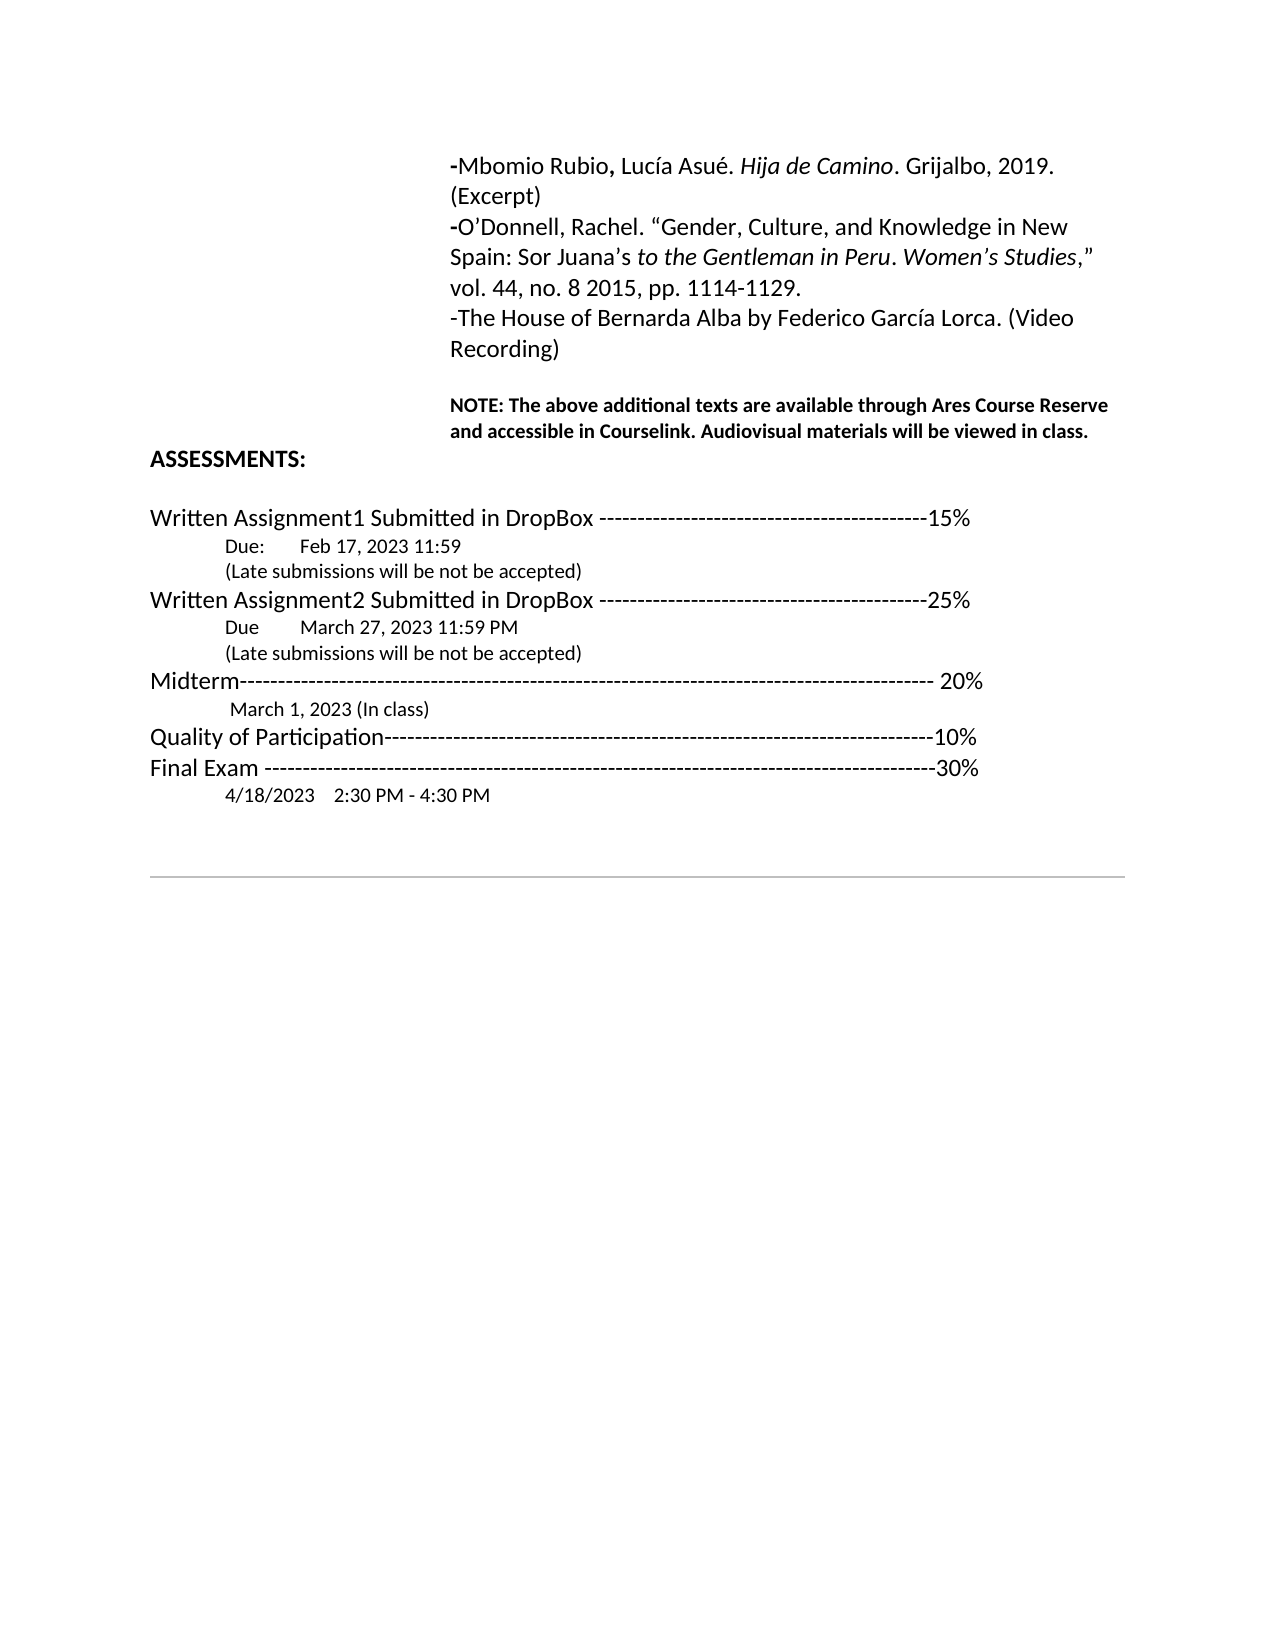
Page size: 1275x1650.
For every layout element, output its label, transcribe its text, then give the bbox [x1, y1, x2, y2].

text NOTE: The above additional texts are available through Ares Course Reserve and accessible in Courselink. Audiovisual materials will be viewed in class. [450, 392, 1125, 443]
text 4/18/2023 2:30 PM - 4:30 PM [150, 782, 1125, 808]
text Due March 27, 2023 11:59 PM [150, 614, 1125, 640]
text ASSESSMENTS: [150, 443, 1125, 474]
text Quality of Participation------------------------------------------------------------------------10% [150, 721, 1125, 752]
text -O’Donnell, Rachel. “Gender, Culture, and Knowledge in New Spain: Sor Juana’s to the Gentleman in Peru. Women’s Studies,” vol. 44, no. 8 2015, pp. 1114-1129. [450, 211, 1125, 303]
text March 1, 2023 (In class) [150, 696, 1125, 721]
text Due: Feb 17, 2023 11:59 [150, 533, 1125, 558]
text (Late submissions will be not be accepted) [150, 558, 1125, 584]
text Written Assignment1 Submitted in DropBox -------------------------------------------15% [150, 502, 1125, 533]
text -The House of Bernarda Alba by Federico García Lorca. (Video Recording) [450, 303, 1125, 364]
text -Mbomio Rubio, Lucía Asué. Hija de Camino. Grijalbo, 2019. (Excerpt) [450, 150, 1125, 211]
text Written Assignment2 Submitted in DropBox -------------------------------------------25% [150, 584, 1125, 614]
text (Late submissions will be not be accepted) [150, 640, 1125, 665]
text Midterm------------------------------------------------------------------------------------------- 20% [150, 665, 1125, 696]
text Final Exam ----------------------------------------------------------------------------------------30% [150, 752, 1125, 782]
